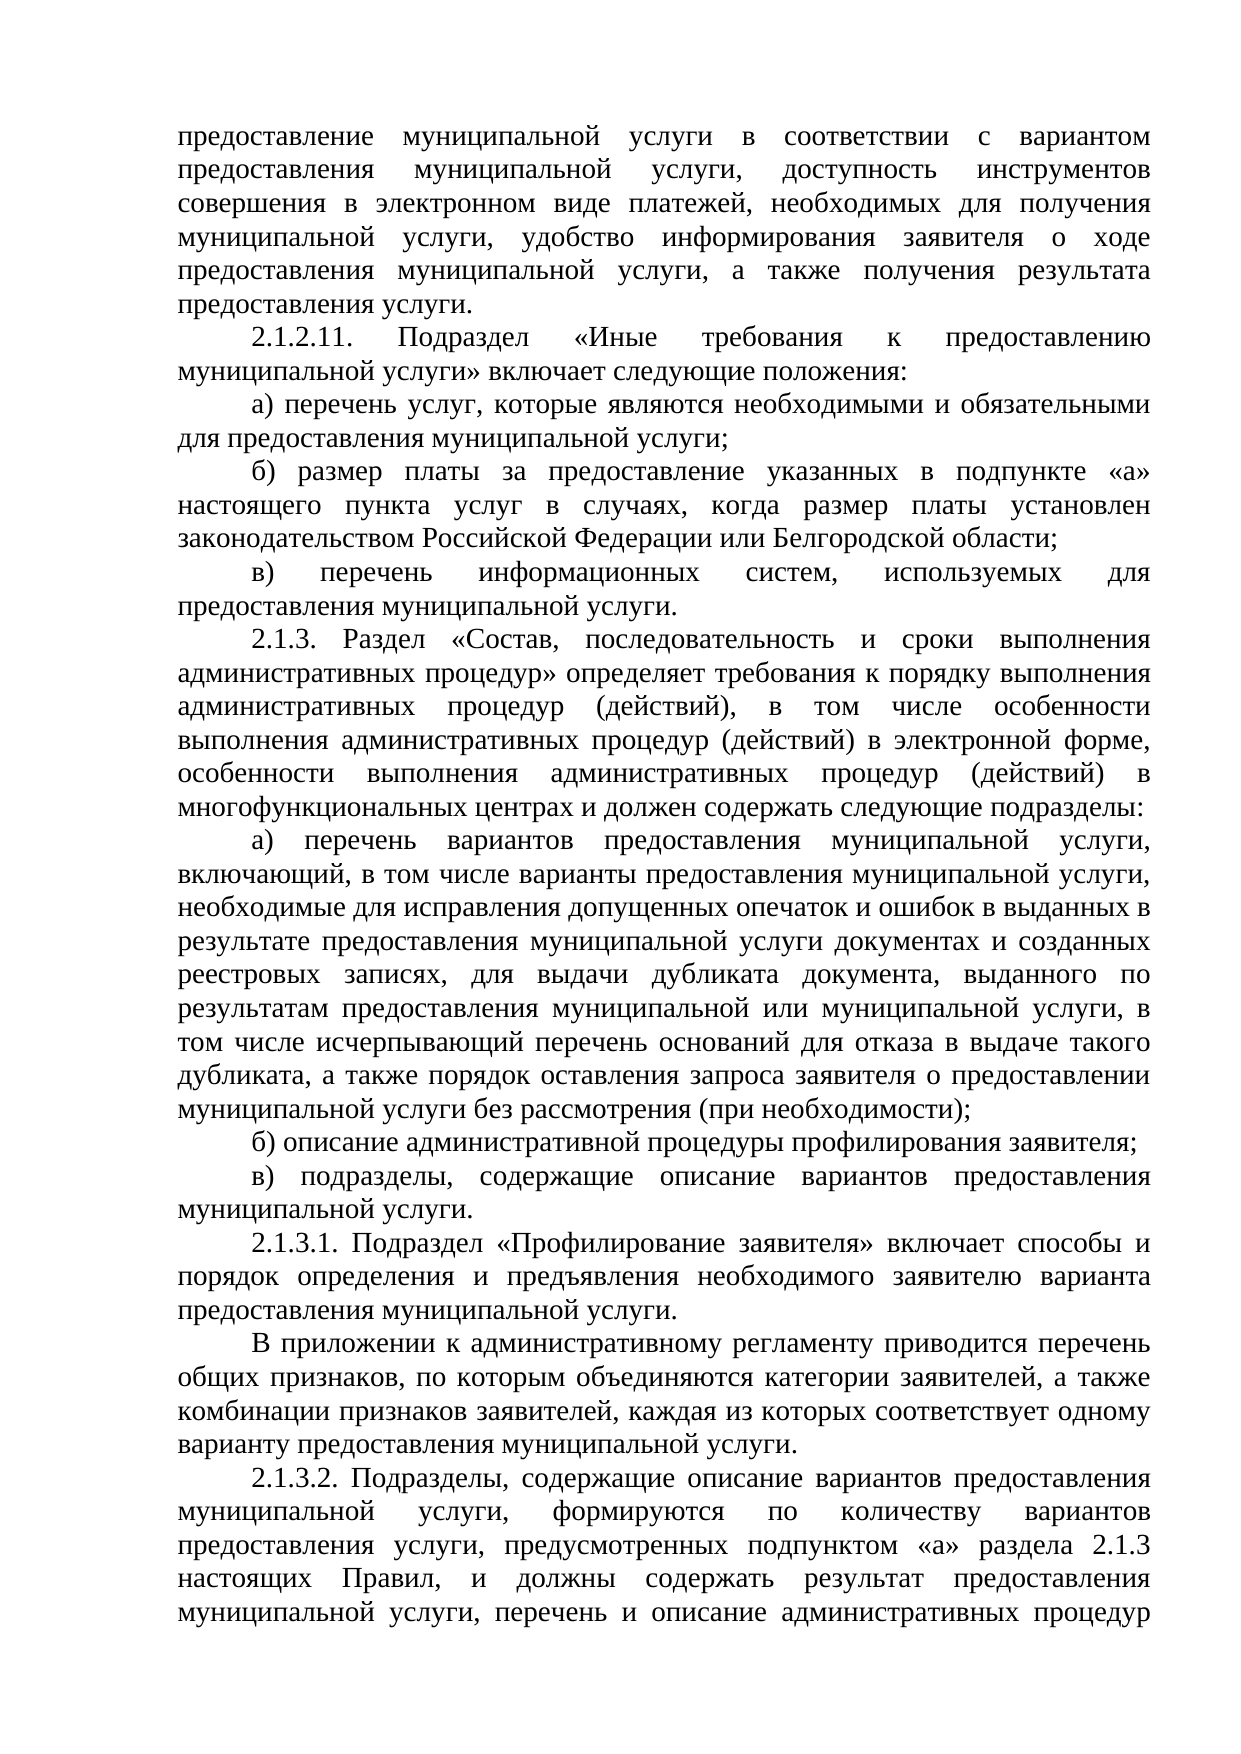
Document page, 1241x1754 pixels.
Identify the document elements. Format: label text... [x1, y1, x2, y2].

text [177, 118, 1152, 319]
text б) размер платы за предоставление указанных в подпункте «а» настоящего пункта услуг в случаях, когда размер платы установлен законодательством Российской Федерации или Белгородской области; [177, 453, 1152, 554]
text 2.1.3. Раздел «Состав, последовательность и сроки выполнения административных процедур» определяет требования к порядку выполнения административных процедур (действий), в том числе особенности выполнения административных процедур (действий) в электронной форме, особенности выполнения административных процедур (действий) в многофункциональных центрах и должен содержать следующие подразделы: [177, 621, 1152, 822]
text б) описание административной процедуры профилирования заявителя; [177, 1124, 1152, 1158]
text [177, 1460, 1152, 1627]
text 2.1.3.1. Подраздел «Профилирование заявителя» включает способы и порядок определения и предъявления необходимого заявителю варианта предоставления муниципальной услуги. [177, 1225, 1152, 1326]
text в) подразделы, содержащие описание вариантов предоставления муниципальной услуги. [177, 1158, 1152, 1225]
text В приложении к административному регламенту приводится перечень общих признаков, по которым объединяются категории заявителей, а также комбинации признаков заявителей, каждая из которых соответствует одному варианту предоставления муниципальной услуги. [177, 1326, 1152, 1460]
text а) перечень вариантов предоставления муниципальной услуги, включающий, в том числе варианты предоставления муниципальной услуги, необходимые для исправления допущенных опечаток и ошибок в выданных в результате предоставления муниципальной услуги документах и созданных реестровых записях, для выдачи дубликата документа, выданного по результатам предоставления муниципальной или муниципальной услуги, в том числе исчерпывающий перечень оснований для отказа в выдаче такого дубликата, а также порядок оставления запроса заявителя о предоставлении муниципальной услуги без рассмотрения (при необходимости); [177, 822, 1152, 1124]
text 2.1.2.11. Подраздел «Иные требования к предоставлению муниципальной услуги» включает следующие положения: [177, 319, 1152, 386]
text в) перечень информационных систем, используемых для предоставления муниципальной услуги. [177, 554, 1152, 621]
text а) перечень услуг, которые являются необходимыми и обязательными для предоставления муниципальной услуги; [177, 386, 1152, 453]
